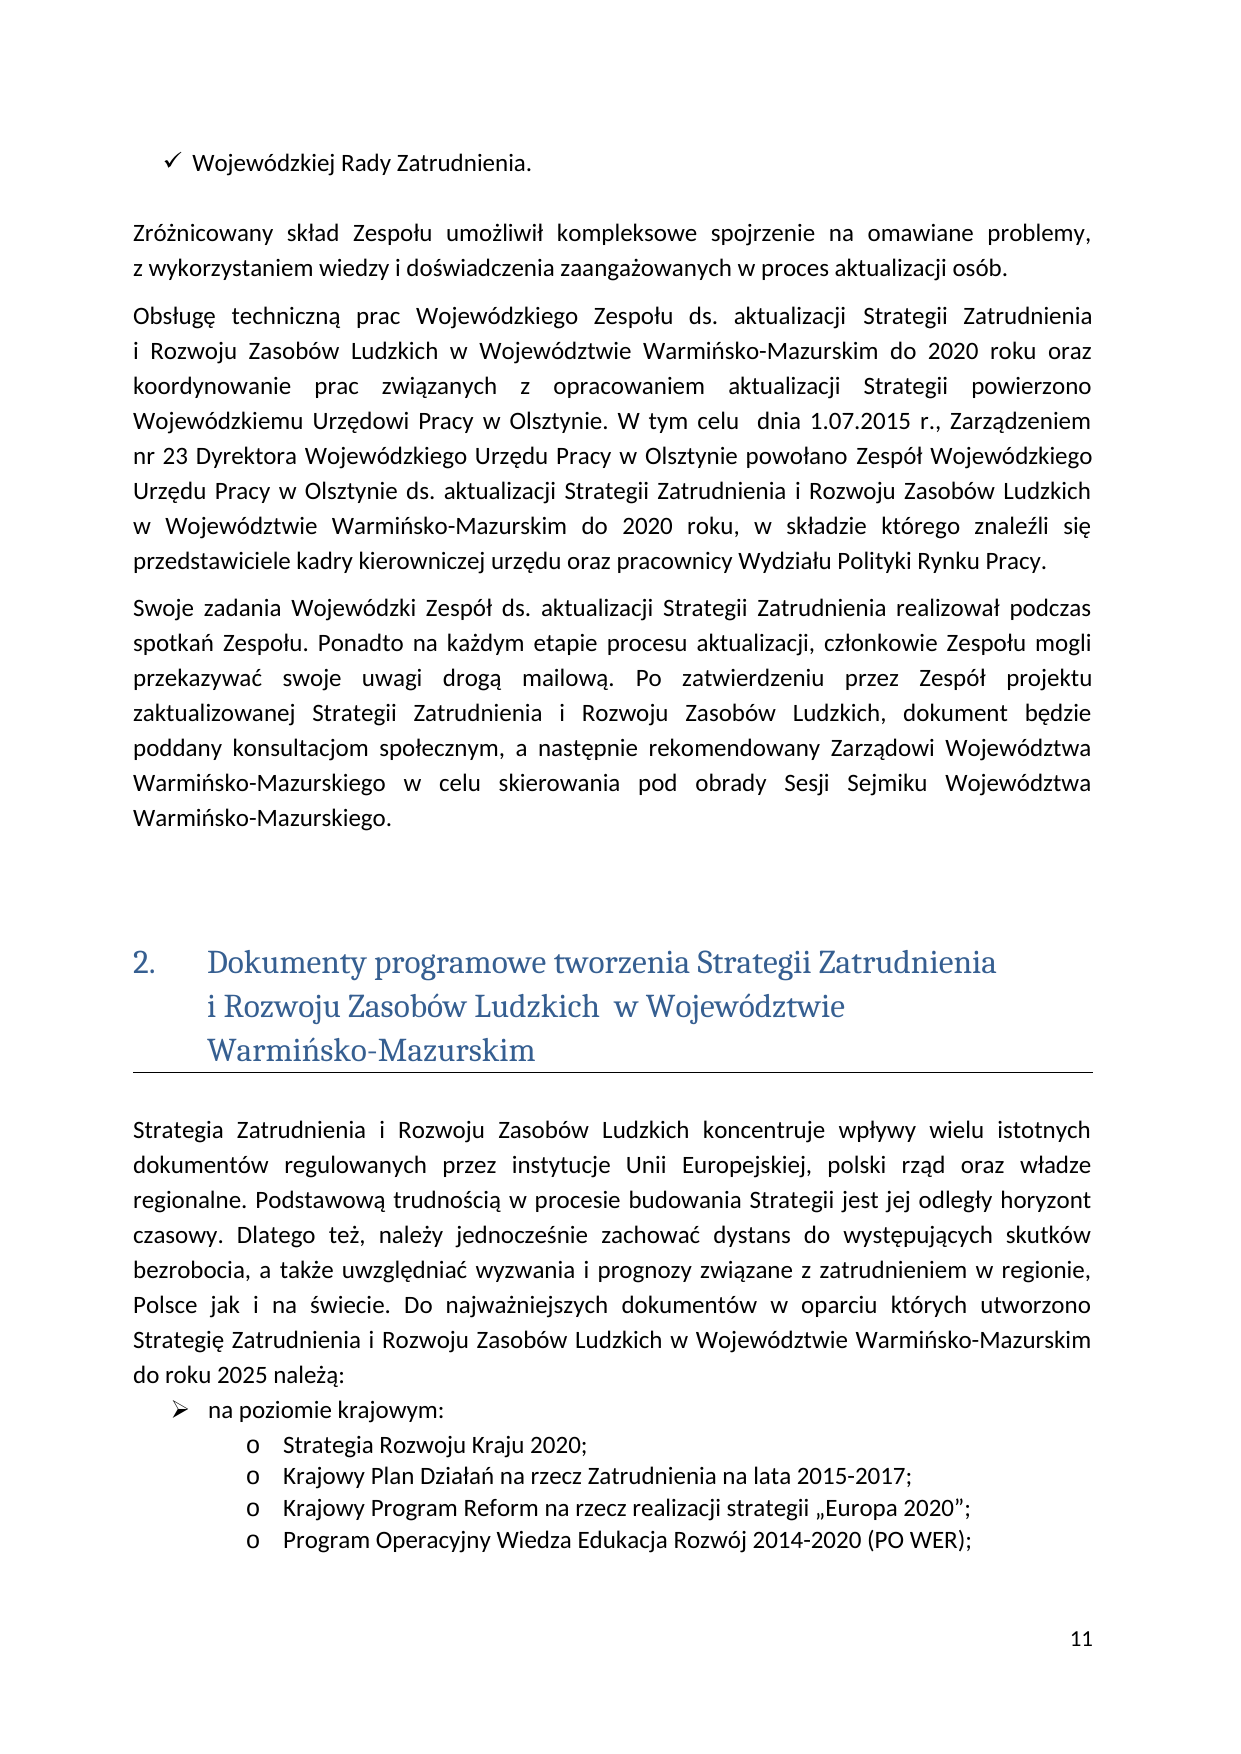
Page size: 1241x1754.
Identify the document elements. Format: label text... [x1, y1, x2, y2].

list Wojewódzkiej Rady Zatrudnienia. [162, 148, 1093, 178]
list Strategia Rozwoju Kraju 2020; [245, 1429, 1093, 1461]
text Strategia Zatrudnienia i Rozwoju Zasobów Ludzkich koncentruje wpływy wielu istotnych dokumentów regulowanych przez instytucje Unii Europejskiej, polski rząd oraz władze regionalne. Podstawową trudnością w procesie budowania Strategii jest jej odległy horyzont czasowy. Dlatego też, należy jednocześnie zachować dystans do występujących skutków bezrobocia, a także uwzględniać wyzwania i prognozy związane z zatrudnieniem w regionie, Polsce jak i na świecie. Do najważniejszych dokumentów w oparciu których utworzono Strategię Zatrudnienia i Rozwoju Zasobów Ludzkich w Województwie Warmińsko-Mazurskim do roku 2025 należą: [133, 1114, 1093, 1389]
text Swoje zadania Wojewódzki Zespół ds. aktualizacji Strategii Zatrudnienia realizował podczas spotkań Zespołu. Ponadto na każdym etapie procesu aktualizacji, członkowie Zespołu mogli przekazywać swoje uwagi drogą mailową. Po zatwierdzeniu przez Zespół projektu zaktualizowanej Strategii Zatrudnienia i Rozwoju Zasobów Ludzkich, dokument będzie poddany konsultacjom społecznym, a następnie rekomendowany Zarządowi Województwa Warmińsko-Mazurskiego w celu skierowania pod obrady Sesji Sejmiku Województwa Warmińsko-Mazurskiego. [133, 593, 1093, 833]
text Obsługę techniczną prac Wojewódzkiego Zespołu ds. aktualizacji Strategii Zatrudnienia i Rozwoju Zasobów Ludzkich w Województwie Warmińsko-Mazurskim do 2020 roku oraz koordynowanie prac związanych z opracowaniem aktualizacji Strategii powierzono Wojewódzkiemu Urzędowi Pracy w Olsztynie. W tym celu dnia 1.07.2015 r., Zarządzeniem nr 23 Dyrektora Wojewódzkiego Urzędu Pracy w Olsztynie powołano Zespół Wojewódzkiego Urzędu Pracy w Olsztynie ds. aktualizacji Strategii Zatrudnienia i Rozwoju Zasobów Ludzkich w Województwie Warmińsko-Mazurskim do 2020 roku, w składzie którego znaleźli się przedstawiciele kadry kierowniczej urzędu oraz pracownicy Wydziału Polityki Rynku Pracy. [133, 300, 1093, 576]
subtitle Dokumenty programowe tworzenia Strategii Zatrudnienia i Rozwoju Zasobów Ludzkich w Województwie Warmińsko-Mazurskim [133, 943, 1093, 1072]
text Zróżnicowany skład Zespołu umożliwił kompleksowe spojrzenie na omawiane problemy, z wykorzystaniem wiedzy i doświadczenia zaangażowanych w proces aktualizacji osób. [133, 218, 1093, 283]
list na poziomie krajowym: [170, 1394, 1093, 1424]
list Krajowy Program Reform na rzecz realizacji strategii „Europa 2020”; [245, 1492, 1093, 1524]
list Program Operacyjny Wiedza Edukacja Rozwój 2014-2020 (PO WER); [245, 1524, 1093, 1556]
list Krajowy Plan Działań na rzecz Zatrudnienia na lata 2015-2017; [245, 1461, 1093, 1492]
